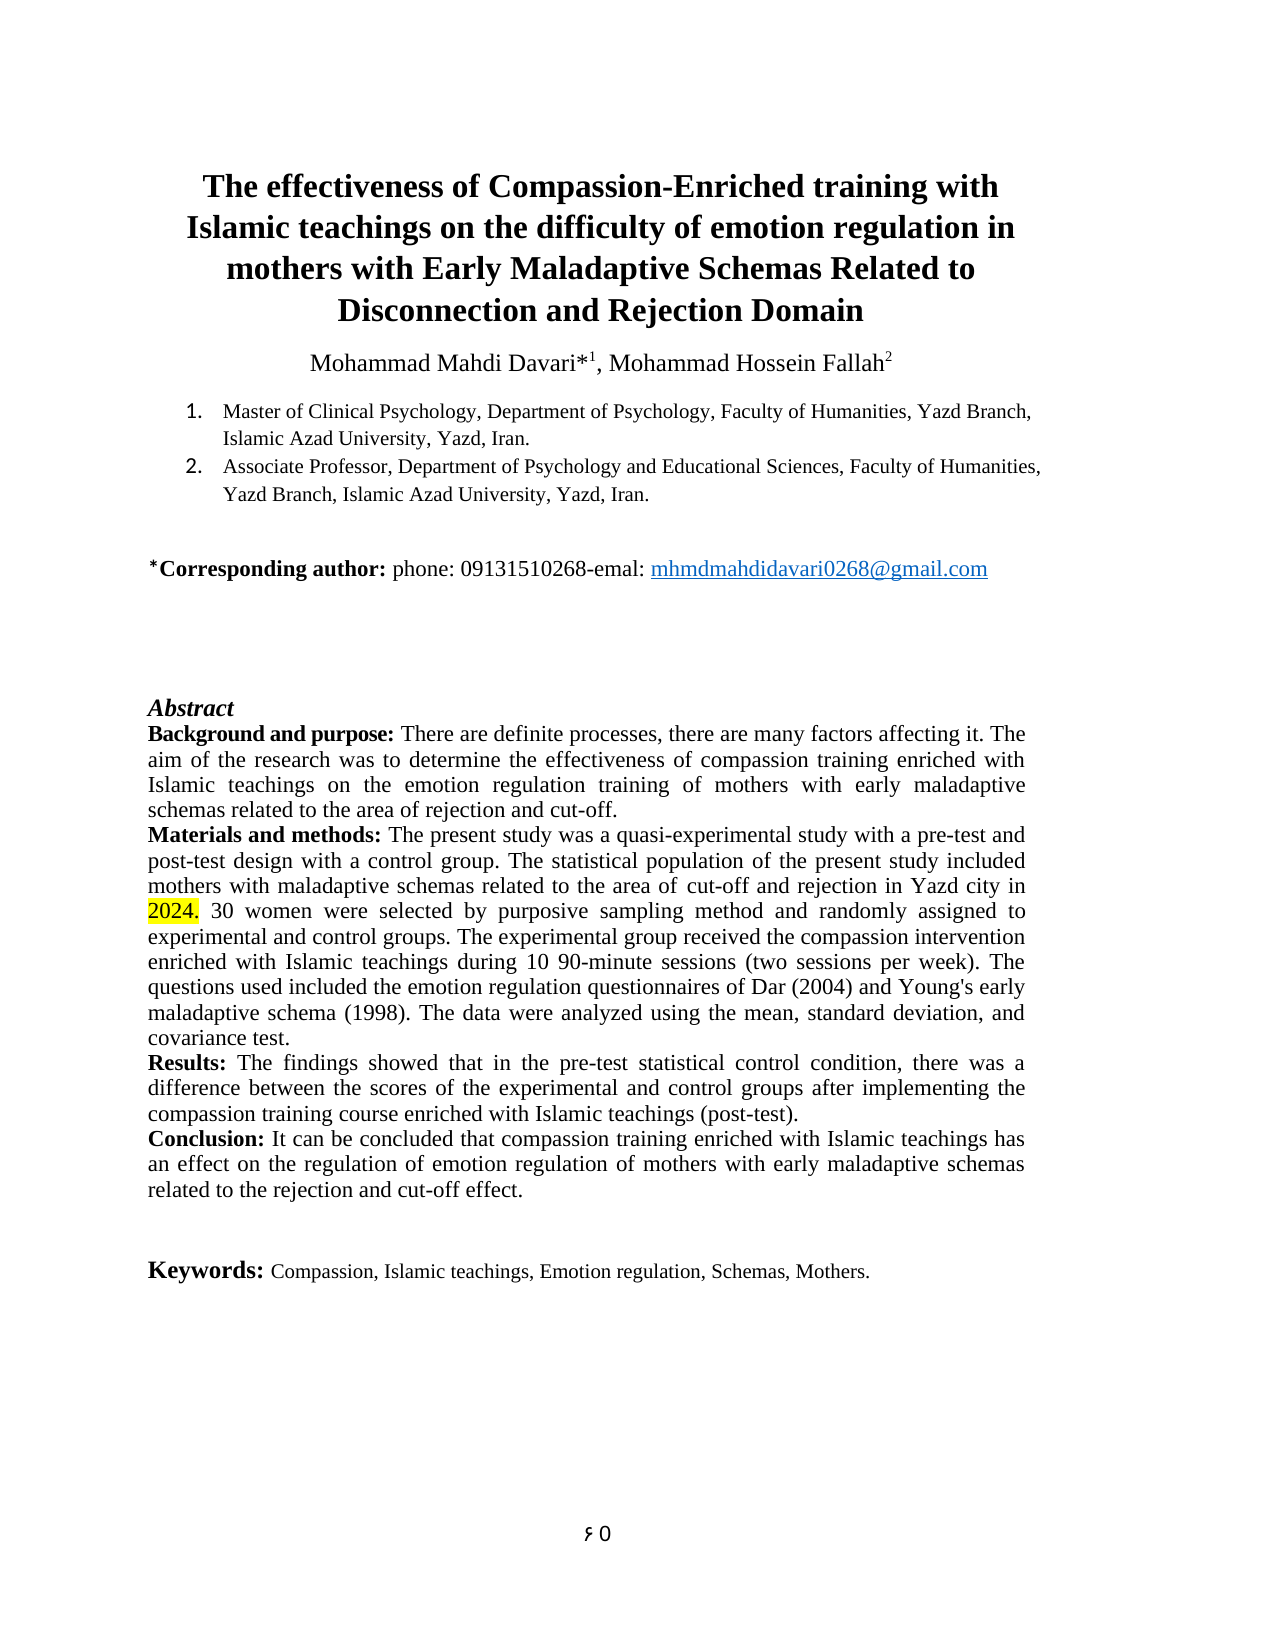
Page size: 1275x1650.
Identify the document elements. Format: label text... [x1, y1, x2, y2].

text *Corresponding author: phone: 09131510268-emal: mhmdmahdidavari0268@gmail.com [148, 554, 1054, 582]
text Keywords: Compassion, Islamic teachings, Emotion regulation, Schemas, Mothers. [148, 1257, 1027, 1284]
text Background and purpose: There are definite processes, there are many factors affecting it. The aim of the research was to determine the effectiveness of compassion training enriched with Islamic teachings on the emotion regulation training of mothers with early maladaptive schemas related to the area of ​​rejection and cut-off. [148, 721, 1027, 823]
text Abstract [148, 694, 1027, 721]
list Associate Professor, Department of Psychology and Educational Sciences, Faculty of Humanities, Yazd Branch, Islamic Azad University, Yazd, Iran. [185, 452, 1054, 506]
list Master of Clinical Psychology, Department of Psychology, Faculty of Humanities, Yazd Branch, Islamic Azad University, Yazd, Iran. [185, 396, 1054, 450]
text Materials and methods: The present study was a quasi-experimental study with a pre-test and post-test design with a control group. The statistical population of the present study included mothers with maladaptive schemas related to the area of ​​cut-off and rejection in Yazd city in 2024. 30 women were selected by purposive sampling method and randomly assigned to experimental and control groups. The experimental group received the compassion intervention enriched with Islamic teachings during 10 90-minute sessions (two sessions per week). The questions used included the emotion regulation questionnaires of Dar (2004) and Young's early maladaptive schema (1998). The data were analyzed using the mean, standard deviation, and covariance test. [148, 823, 1027, 1050]
text The effectiveness of Compassion-Enriched training with Islamic teachings on the difficulty of emotion regulation in mothers with Early Maladaptive Schemas Related to Disconnection and Rejection Domain [148, 166, 1054, 328]
text Mohammad Mahdi Davari*1, Mohammad Hossein Fallah2 [148, 348, 1054, 377]
text Results: The findings showed that in the pre-test statistical control condition, there was a difference between the scores of the experimental and control groups after implementing the compassion training course enriched with Islamic teachings (post-test). [148, 1050, 1027, 1126]
text Conclusion: It can be concluded that compassion training enriched with Islamic teachings has an effect on the regulation of emotion regulation of mothers with early maladaptive schemas related to the rejection and cut-off effect. [148, 1126, 1027, 1202]
